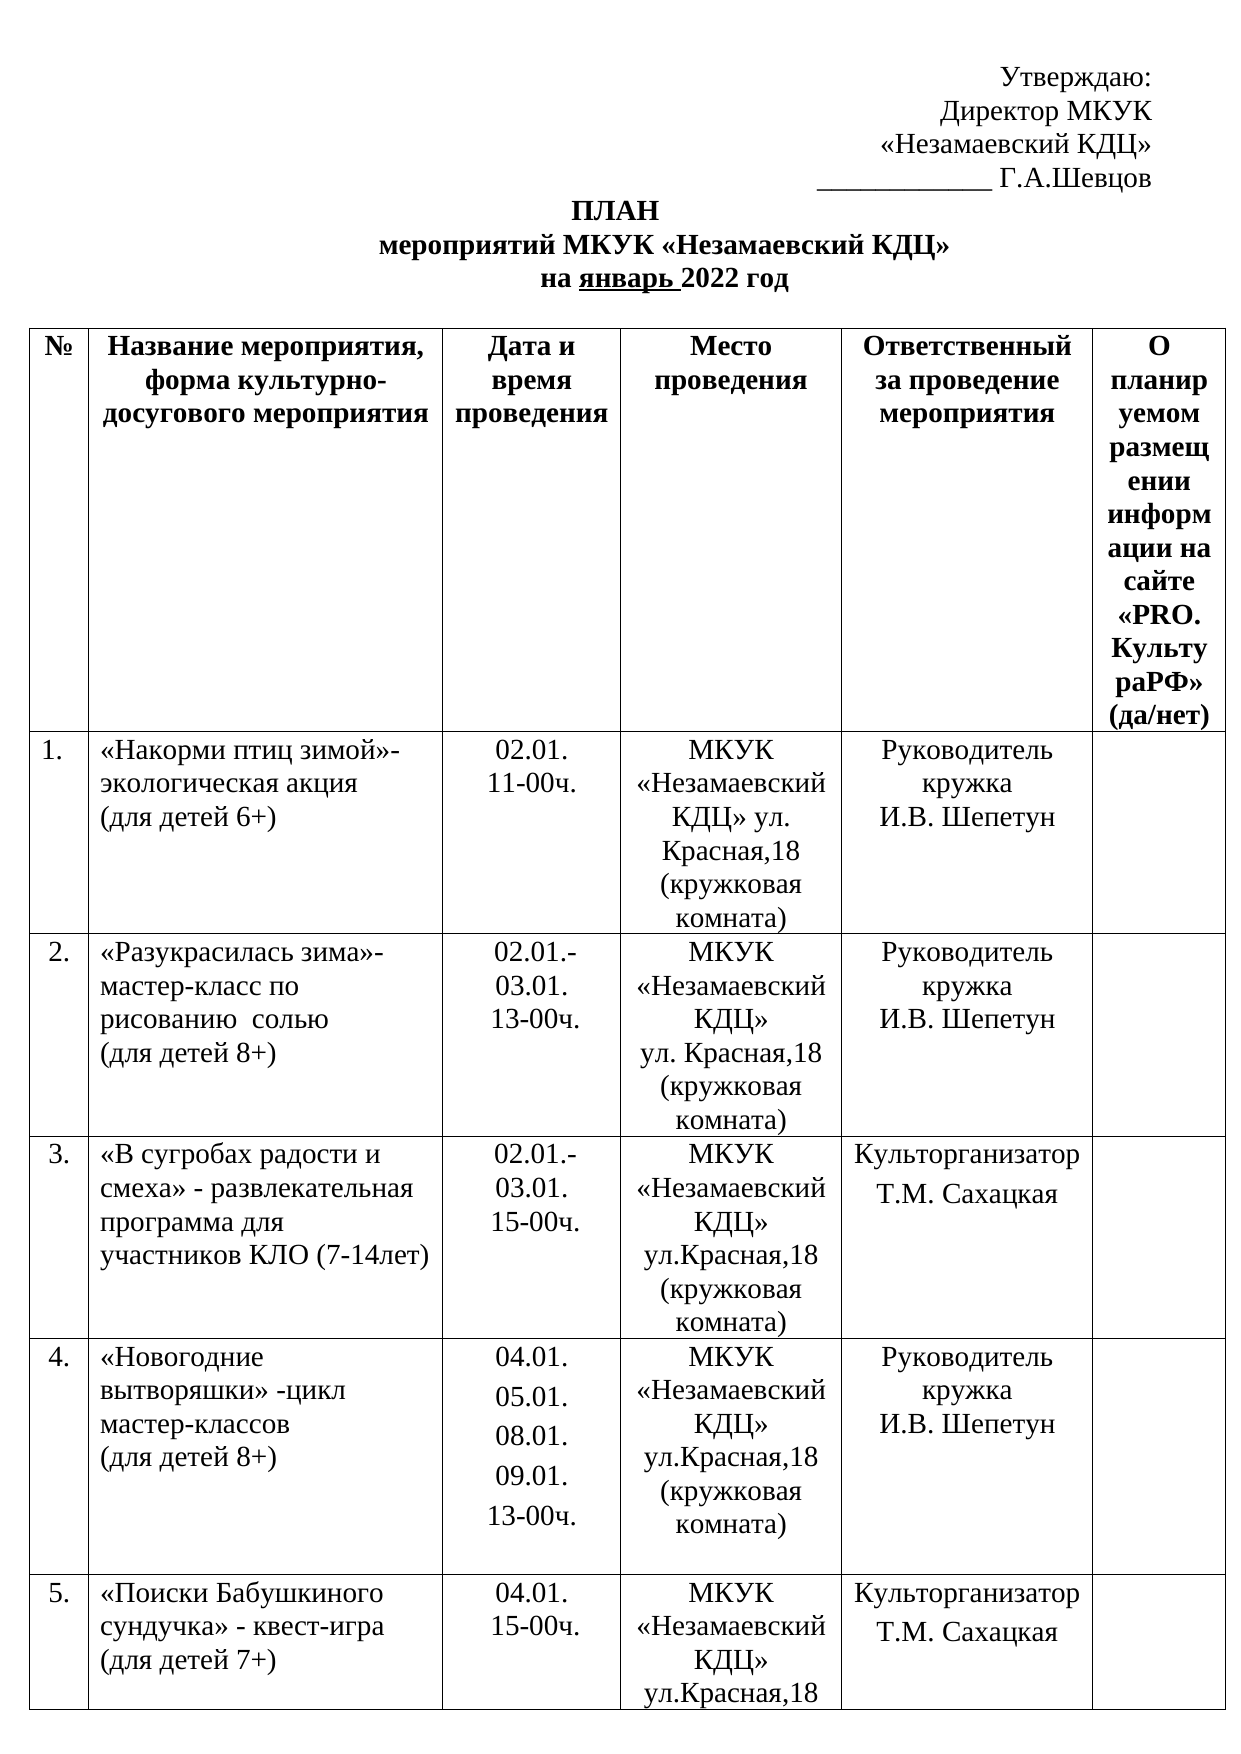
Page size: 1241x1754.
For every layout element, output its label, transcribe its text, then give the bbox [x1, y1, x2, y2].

text на январь 2022 год [177, 260, 1152, 294]
table_cell «В сугробах радости и смеха» - развлекательная программа для участников КЛО (7-14лет) [89, 1137, 442, 1338]
table_cell «Разукрасилась зима»- мастер-класс по рисованию солью (для детей 8+) [89, 934, 442, 1136]
table_cell МКУК «Незамаевский КДЦ» ул.Красная,18 (кружковая комната) [621, 1137, 841, 1338]
table_header Название мероприятия, форма культурно-досугового мероприятия [89, 329, 442, 731]
table_header Ответственный за проведение мероприятия [842, 329, 1092, 731]
table_cell 04.01. 15-00ч. [443, 1575, 620, 1709]
table_cell [1093, 1339, 1225, 1574]
table_cell [1093, 934, 1225, 1136]
table_cell МКУК «Незамаевский КДЦ» ул. Красная,18 (кружковая комната) [621, 732, 841, 933]
text Утверждаю: [177, 59, 1152, 93]
table_cell Руководитель кружка И.В. Шепетун [842, 934, 1092, 1136]
text Директор МКУК [177, 93, 1152, 126]
table_header Место проведения [621, 329, 841, 731]
text «Незамаевский КДЦ» [177, 126, 1152, 160]
table_header № [30, 329, 88, 731]
table_cell [1093, 1575, 1225, 1709]
table_cell [1093, 1137, 1225, 1338]
table_cell 02.01.- 03.01. 15-00ч. [443, 1137, 620, 1338]
table_cell 04.01. 05.01. 08.01. 09.01. 13-00ч. [443, 1339, 620, 1574]
table_cell 1. [30, 732, 88, 933]
table_cell 02.01.- 03.01. 13-00ч. [443, 934, 620, 1136]
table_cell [842, 1575, 1092, 1709]
table_cell «Накорми птиц зимой»- экологическая акция (для детей 6+) [89, 732, 442, 933]
table_cell 02.01. 11-00ч. [443, 732, 620, 933]
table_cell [621, 1575, 841, 1709]
table_cell 2. [30, 934, 88, 1136]
table_cell МКУК «Незамаевский КДЦ» ул. Красная,18 (кружковая комната) [621, 934, 841, 1136]
table_header О планируемом размещении информации на сайте «PRO. КультураРФ» (да/нет) [1093, 329, 1225, 731]
table_header Дата и время проведения [443, 329, 620, 731]
table_cell 3. [30, 1137, 88, 1338]
table_cell МКУК «Незамаевский КДЦ» ул.Красная,18 (кружковая комната) [621, 1339, 841, 1574]
table_cell Руководитель кружка И.В. Шепетун [842, 732, 1092, 933]
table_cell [89, 1575, 442, 1709]
table_cell «Новогодние вытворяшки» -цикл мастер-классов (для детей 8+) [89, 1339, 442, 1574]
table_cell Руководитель кружка И.В. Шепетун [842, 1339, 1092, 1574]
text ____________ Г.А.Шевцов [177, 160, 1152, 193]
table_cell [1093, 732, 1225, 933]
table_cell 5. [30, 1575, 88, 1709]
text ПЛАН [177, 193, 1152, 227]
text мероприятий МКУК «Незамаевский КДЦ» [177, 227, 1152, 260]
table_cell Культорганизатор Т.М. Сахацкая [842, 1137, 1092, 1338]
table_cell 4. [30, 1339, 88, 1574]
